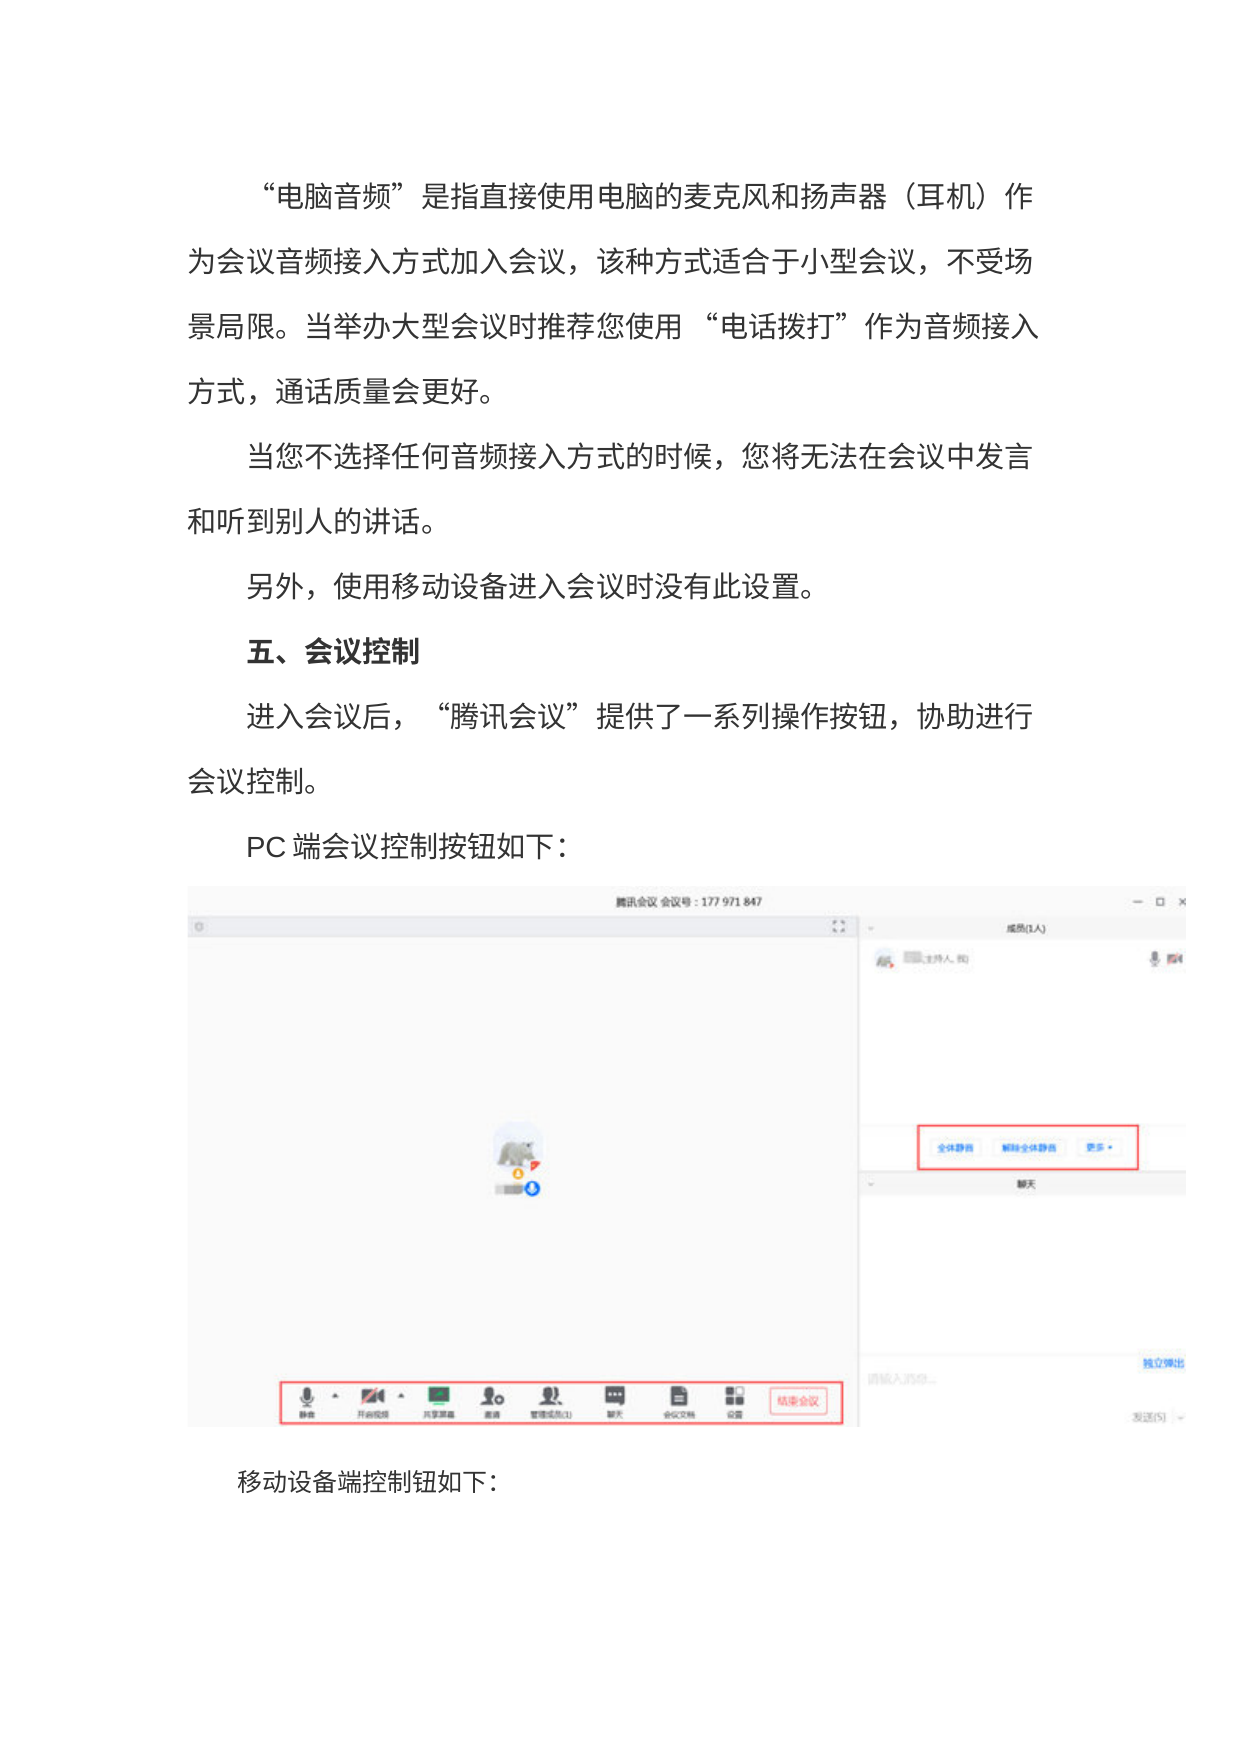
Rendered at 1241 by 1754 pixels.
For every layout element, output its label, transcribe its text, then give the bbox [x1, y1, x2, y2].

text 当您不选择任何音频接入方式的时候，您将无法在会议中发言和听到别人的讲话。 [187, 422, 1053, 552]
text PC端会议控制按钮如下： [187, 812, 1053, 877]
text 五、会议控制 [187, 617, 1053, 682]
text “电脑音频”是指直接使用电脑的麦克风和扬声器（耳机）作为会议音频接入方式加入会议，该种方式适合于小型会议，不受场景局限。当举办大型会议时推荐您使用 “电话拨打”作为音频接入方式，通话质量会更好。 [187, 162, 1053, 422]
text 移动设备端控制钮如下： [187, 1448, 1053, 1513]
picture [187, 886, 1186, 1427]
text 进入会议后，“腾讯会议”提供了一系列操作按钮，协助进行会议控制。 [187, 682, 1053, 812]
text 另外，使用移动设备进入会议时没有此设置。 [187, 552, 1053, 617]
